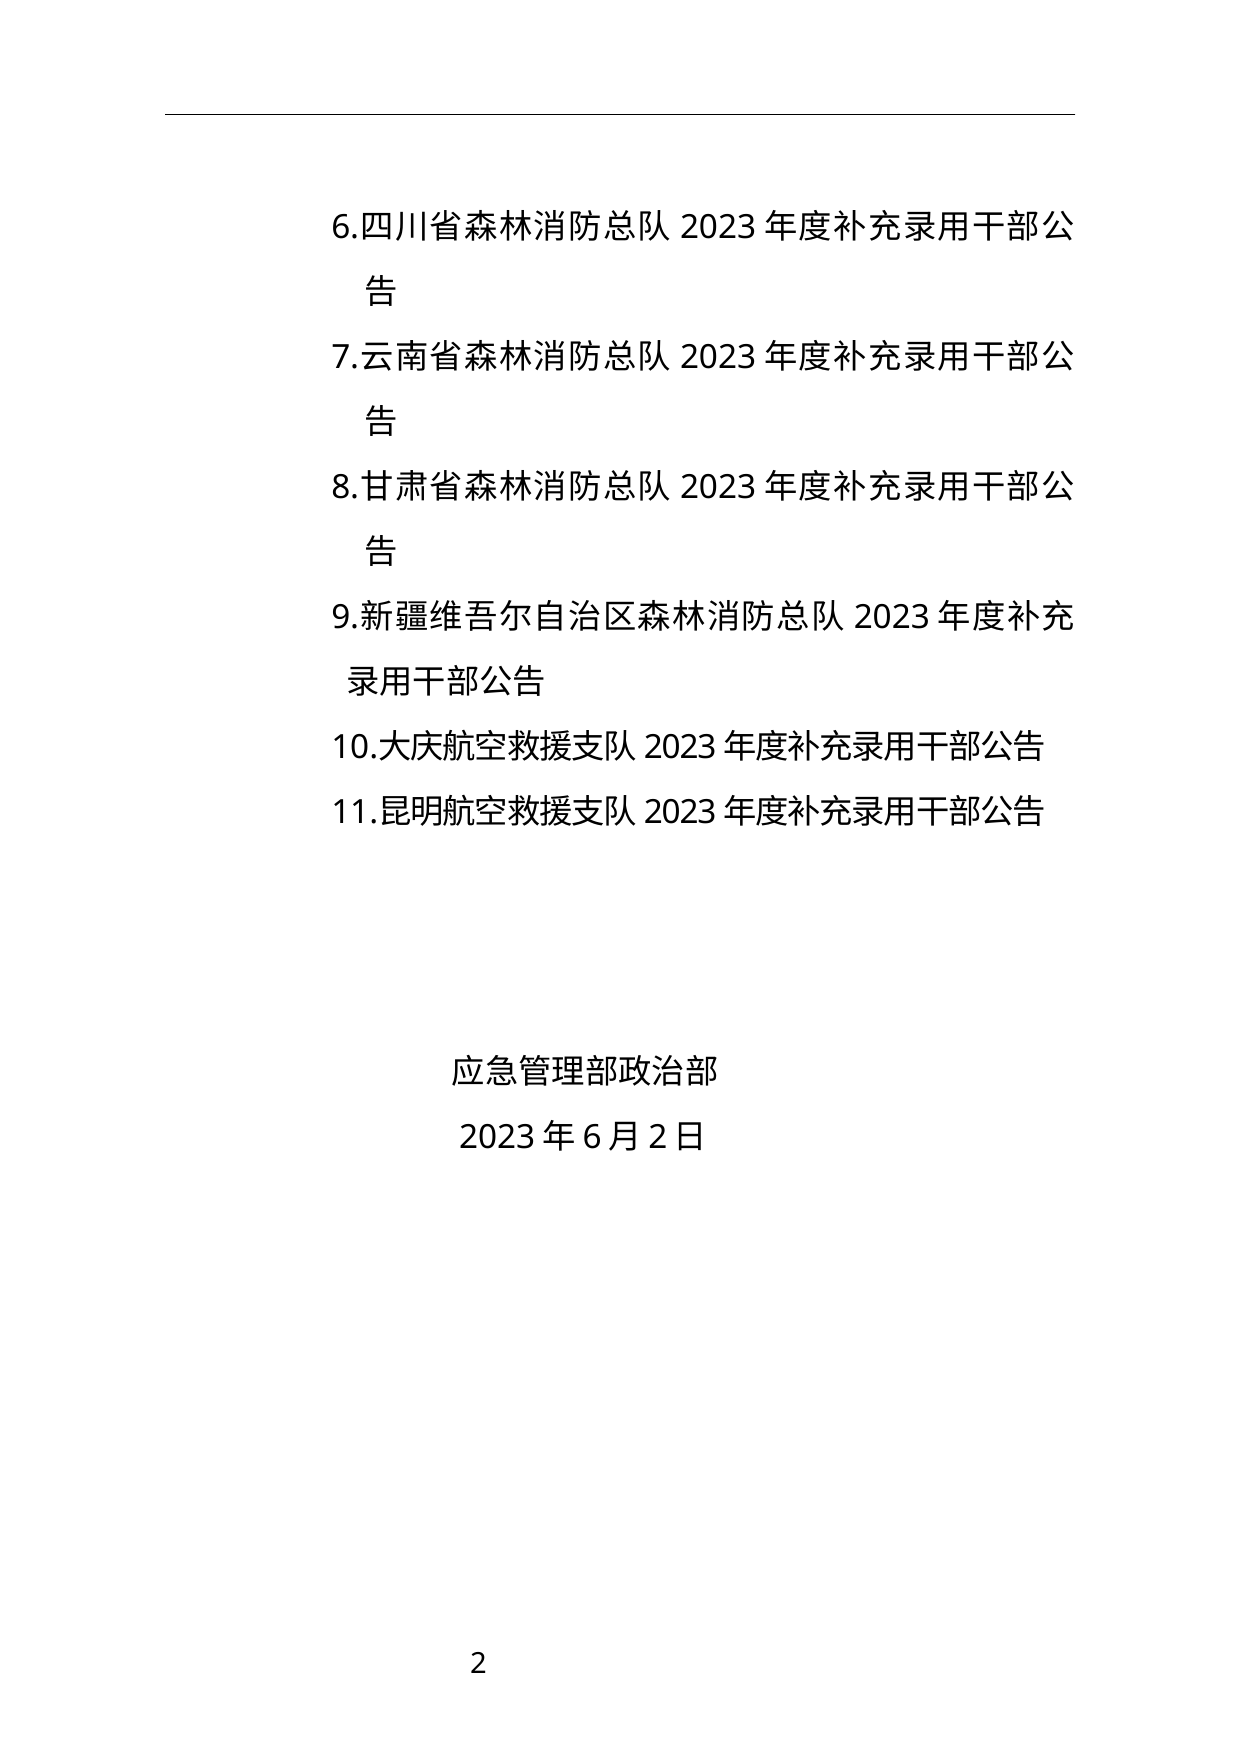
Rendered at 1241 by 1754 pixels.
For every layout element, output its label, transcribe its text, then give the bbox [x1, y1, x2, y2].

text 8.甘肃省森林消防总队2023年度补充录用干部公告 [331, 452, 1075, 582]
text 11.昆明航空救援支队2023年度补充录用干部公告 [331, 777, 1075, 842]
text 10.大庆航空救援支队2023年度补充录用干部公告 [331, 712, 1075, 777]
text 2023年6月2日 [165, 1102, 1075, 1167]
text 9.新疆维吾尔自治区森林消防总队2023年度补充录用干部公告 [331, 582, 1075, 712]
text 应急管理部政治部 [165, 1037, 1075, 1102]
text 7.云南省森林消防总队2023年度补充录用干部公告 [331, 322, 1075, 452]
text 6.四川省森林消防总队2023年度补充录用干部公告 [331, 192, 1075, 322]
